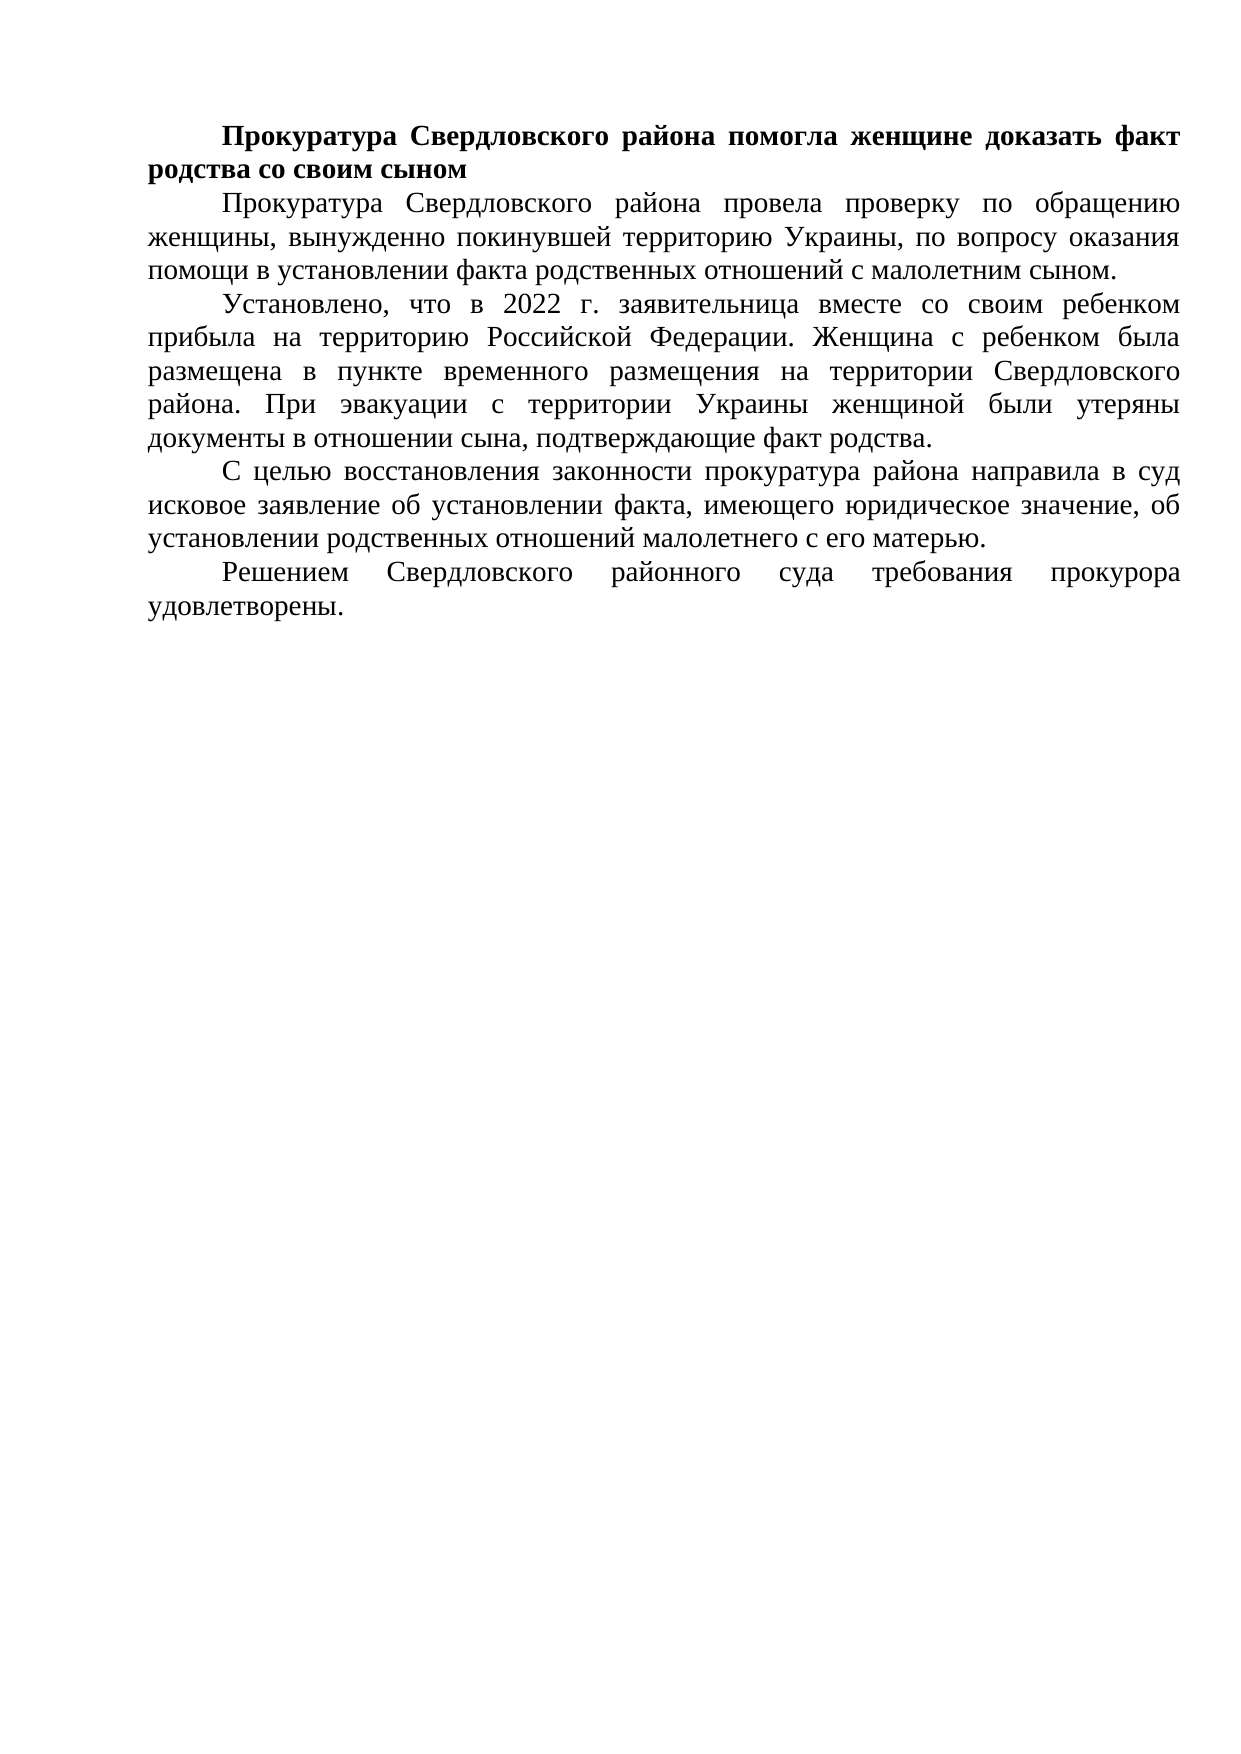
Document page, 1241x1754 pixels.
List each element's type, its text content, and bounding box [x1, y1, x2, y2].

text Установлено, что в . заявительница вместе со своим ребенком прибыла на территорию Российской Федерации. Женщина с ребенком была размещена в пункте временного размещения на территории Свердловского района. При эвакуации с территории Украины женщиной были утеряны документы в отношении сына, подтверждающие факт родства. [148, 286, 1181, 453]
text Прокуратура Свердловского района помогла женщине доказать факт родства со своим сыном [148, 118, 1181, 185]
text С целью восстановления законности прокуратура района направила в суд исковое заявление об установлении факта, имеющего юридическое значение, об установлении родственных отношений малолетнего с его матерью. [148, 453, 1181, 554]
text Прокуратура Свердловского района провела проверку по обращению женщины, вынужденно покинувшей территорию Украины, по вопросу оказания помощи в установлении факта родственных отношений с малолетним сыном. [148, 185, 1181, 286]
text Решением Свердловского районного суда требования прокурора удовлетворены. [148, 554, 1181, 621]
